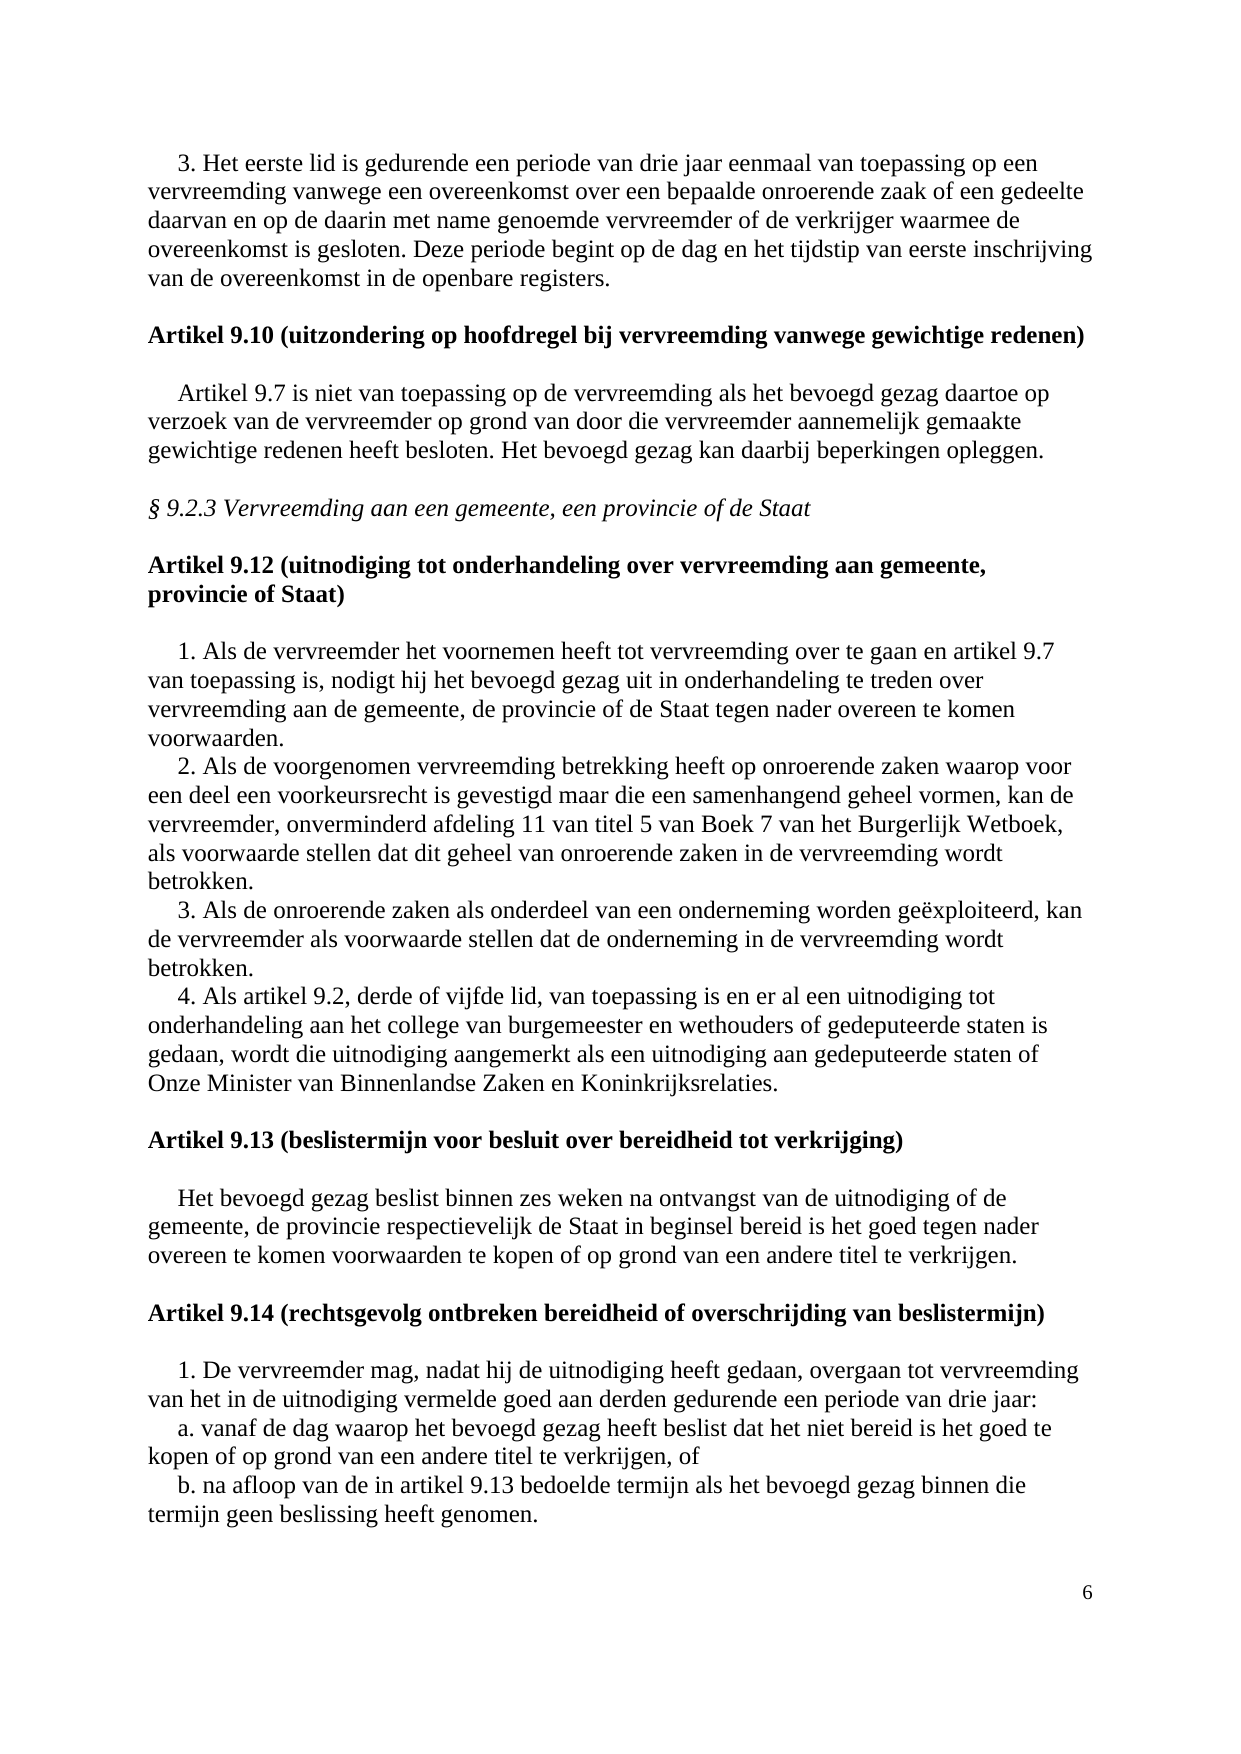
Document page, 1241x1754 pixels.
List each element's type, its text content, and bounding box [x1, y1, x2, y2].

text b. na afloop van de in artikel 9.13 bedoelde termijn als het bevoegd gezag binnen die termijn geen beslissing heeft genomen. [148, 1470, 1092, 1528]
text Artikel 9.12 (uitnodiging tot onderhandeling over vervreemding aan gemeente, provincie of Staat) [148, 550, 1092, 608]
text a. vanaf de dag waarop het bevoegd gezag heeft beslist dat het niet bereid is het goed te kopen of op grond van een andere titel te verkrijgen, of [148, 1413, 1092, 1470]
text 1. De vervreemder mag, nadat hij de uitnodiging heeft gedaan, overgaan tot vervreemding van het in de uitnodiging vermelde goed aan derden gedurende een periode van drie jaar: [148, 1355, 1092, 1413]
text Artikel 9.14 (rechtsgevolg ontbreken bereidheid of overschrijding van beslistermijn) [148, 1298, 1092, 1326]
text 2. Als de voorgenomen vervreemding betrekking heeft op onroerende zaken waarop voor een deel een voorkeursrecht is gevestigd maar die een samenhangend geheel vormen, kan de vervreemder, onverminderd afdeling 11 van titel 5 van Boek 7 van het Burgerlijk Wetboek, als voorwaarde stellen dat dit geheel van onroerende zaken in de vervreemding wordt betrokken. [148, 751, 1092, 895]
text Artikel 9.13 (beslistermijn voor besluit over bereidheid tot verkrijging) [148, 1125, 1092, 1154]
text 4. Als artikel 9.2, derde of vijfde lid, van toepassing is en er al een uitnodiging tot onderhandeling aan het college van burgemeester en wethouders of gedeputeerde staten is gedaan, wordt die uitnodiging aangemerkt als een uitnodiging aan gedeputeerde staten of Onze Minister van Binnenlandse Zaken en Koninkrijksrelaties. [148, 981, 1092, 1096]
text § 9.2.3 Vervreemding aan een gemeente, een provincie of de Staat [148, 493, 1092, 521]
text 3. Als de onroerende zaken als onderdeel van een onderneming worden geëxploiteerd, kan de vervreemder als voorwaarde stellen dat de onderneming in de vervreemding wordt betrokken. [148, 895, 1092, 981]
text 3. Het eerste lid is gedurende een periode van drie jaar eenmaal van toepassing op een vervreemding vanwege een overeenkomst over een bepaalde onroerende zaak of een gedeelte daarvan en op de daarin met name genoemde vervreemder of de verkrijger waarmee de overeenkomst is gesloten. Deze periode begint op de dag en het tijdstip van eerste inschrijving van de overeenkomst in de openbare registers. [148, 148, 1092, 291]
text Artikel 9.7 is niet van toepassing op de vervreemding als het bevoegd gezag daartoe op verzoek van de vervreemder op grond van door die vervreemder aannemelijk gemaakte gewichtige redenen heeft besloten. Het bevoegd gezag kan daarbij beperkingen opleggen. [148, 378, 1092, 464]
text Het bevoegd gezag beslist binnen zes weken na ontvangst van de uitnodiging of de gemeente, de provincie respectievelijk de Staat in beginsel bereid is het goed tegen nader overeen te komen voorwaarden te kopen of op grond van een andere titel te verkrijgen. [148, 1183, 1092, 1269]
text Artikel 9.10 (uitzondering op hoofdregel bij vervreemding vanwege gewichtige redenen) [148, 320, 1092, 349]
text 1. Als de vervreemder het voornemen heeft tot vervreemding over te gaan en artikel 9.7 van toepassing is, nodigt hij het bevoegd gezag uit in onderhandeling te treden over vervreemding aan de gemeente, de provincie of de Staat tegen nader overeen te komen voorwaarden. [148, 636, 1092, 751]
